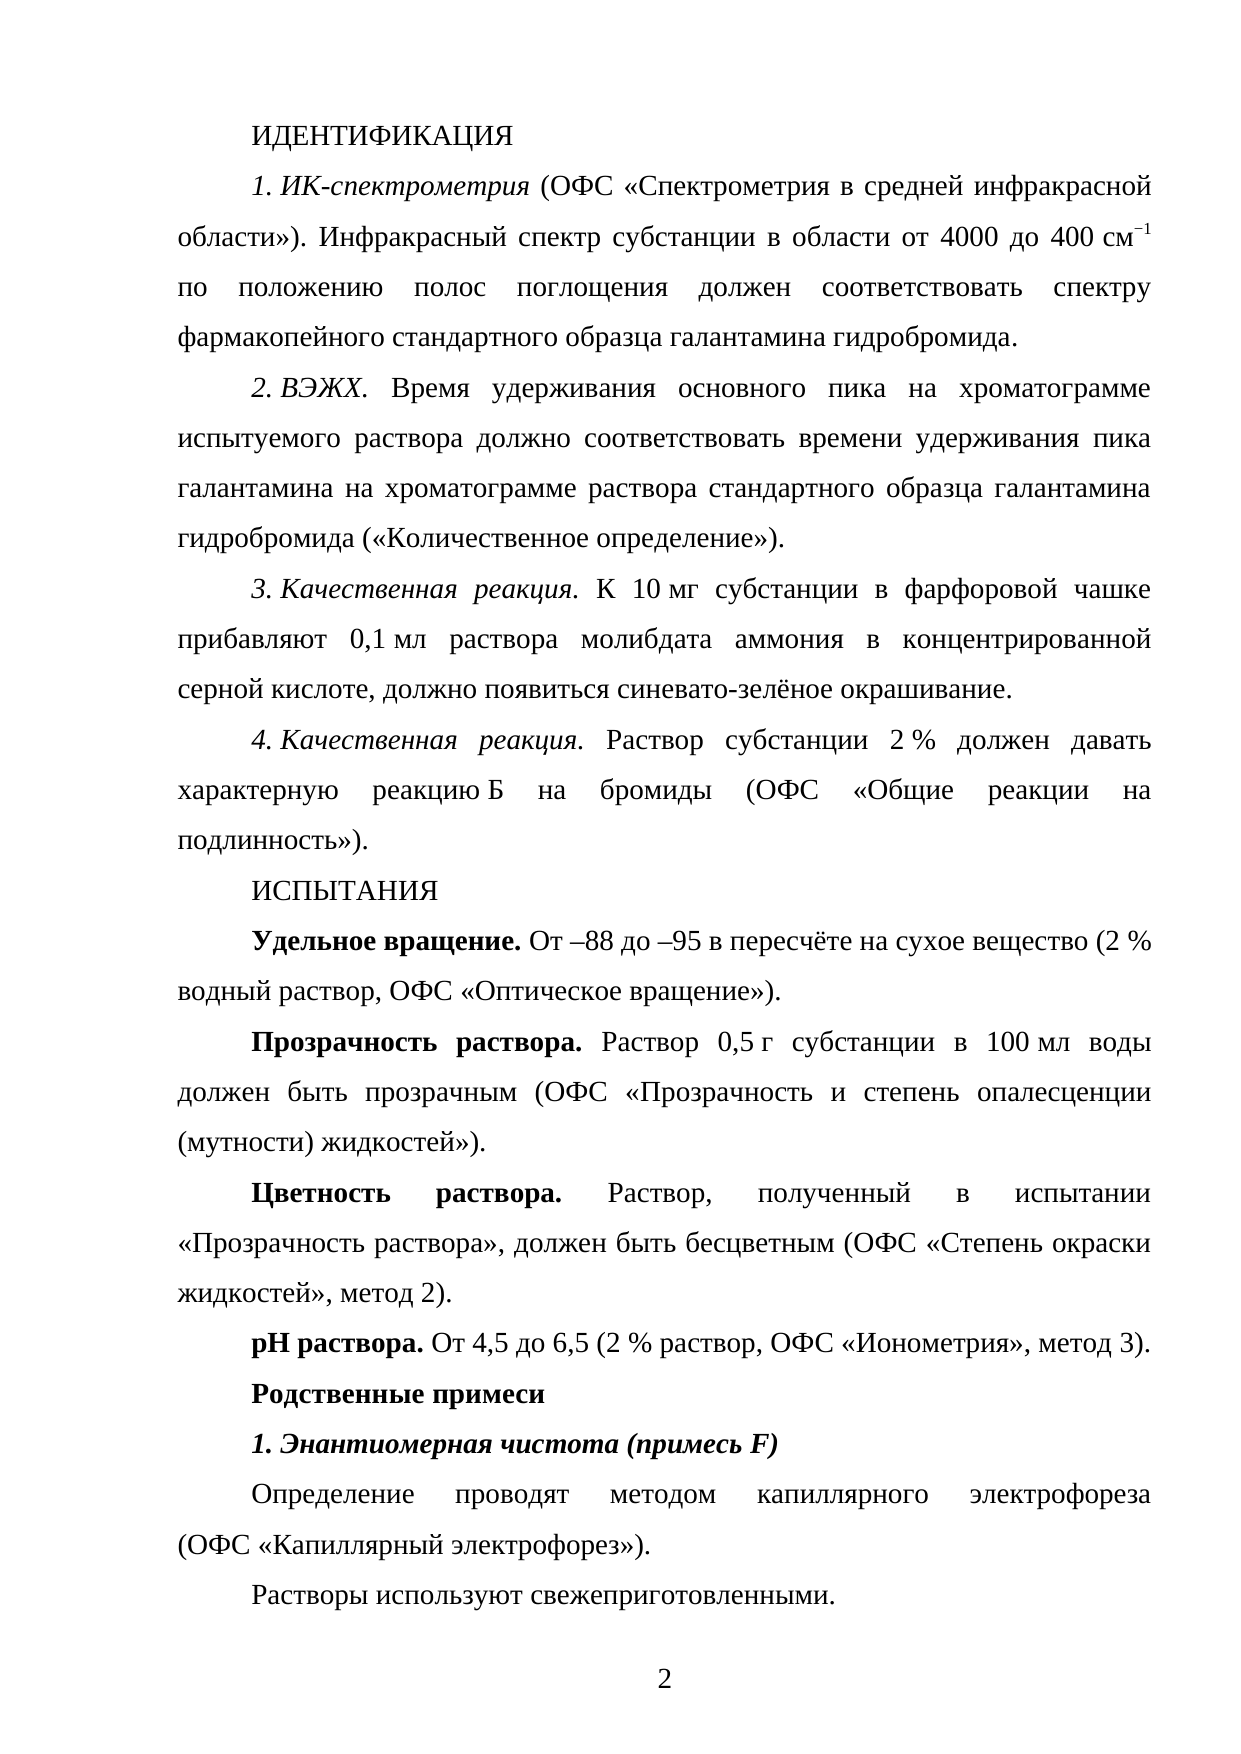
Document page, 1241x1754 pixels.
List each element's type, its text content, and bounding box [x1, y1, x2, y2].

text 1. ИК-спектрометрия (ОФС «Спектрометрия в средней инфракрасной области»). Инфракрасный спектр субстанции в области от 4000 до 400 см−1 по положению полос поглощения должен соответствовать спектру фармакопейного стандартного образца галантамина гидробромида. [177, 168, 1152, 353]
text 2. ВЭЖХ. Время удерживания основного пика на хроматограмме испытуемого раствора должно соответствовать времени удерживания пика галантамина на хроматограмме раствора стандартного образца галантамина гидробромида («Количественное определение»). [177, 370, 1152, 554]
text Определение проводят методом капиллярного электрофореза (ОФС «Капиллярный электрофорез»). [177, 1477, 1152, 1560]
text Цветность раствора. Раствор, полученный в испытании «Прозрачность раствора», должен быть бесцветным (ОФС «Степень окраски жидкостей», метод 2). [177, 1175, 1152, 1309]
text 4. Качественная реакция. Раствор субстанции 2 % должен давать характерную реакцию Б на бромиды (ОФС «Общие реакции на подлинность»). [177, 722, 1152, 856]
text 3. Качественная реакция. К 10 мг субстанции в фарфоровой чашке прибавляют 0,1 мл раствора молибдата аммония в концентрированной серной кислоте, должно появиться синевато-зелёное окрашивание. [177, 571, 1152, 705]
text Родственные примеси [177, 1376, 1152, 1409]
text 1. Энантиомерная чистота (примесь F) [251, 1426, 1152, 1460]
text Прозрачность раствора. Раствор 0,5 г субстанции в 100 мл воды должен быть прозрачным (ОФС «Прозрачность и степень опалесценции (мутности) жидкостей»). [177, 1024, 1152, 1158]
text Растворы используют свежеприготовленными. [177, 1577, 1152, 1611]
text ИДЕНТИФИКАЦИЯ [177, 118, 1152, 152]
text рН раствора. От 4,5 до 6,5 (2 % раствор, ОФС «Ионометрия», метод 3). [177, 1326, 1152, 1359]
text ИСПЫТАНИЯ [177, 873, 1152, 906]
text Удельное вращение. От –88 до –95 в пересчёте на сухое вещество (2 % водный раствор, ОФС «Оптическое вращение»). [177, 923, 1152, 1007]
